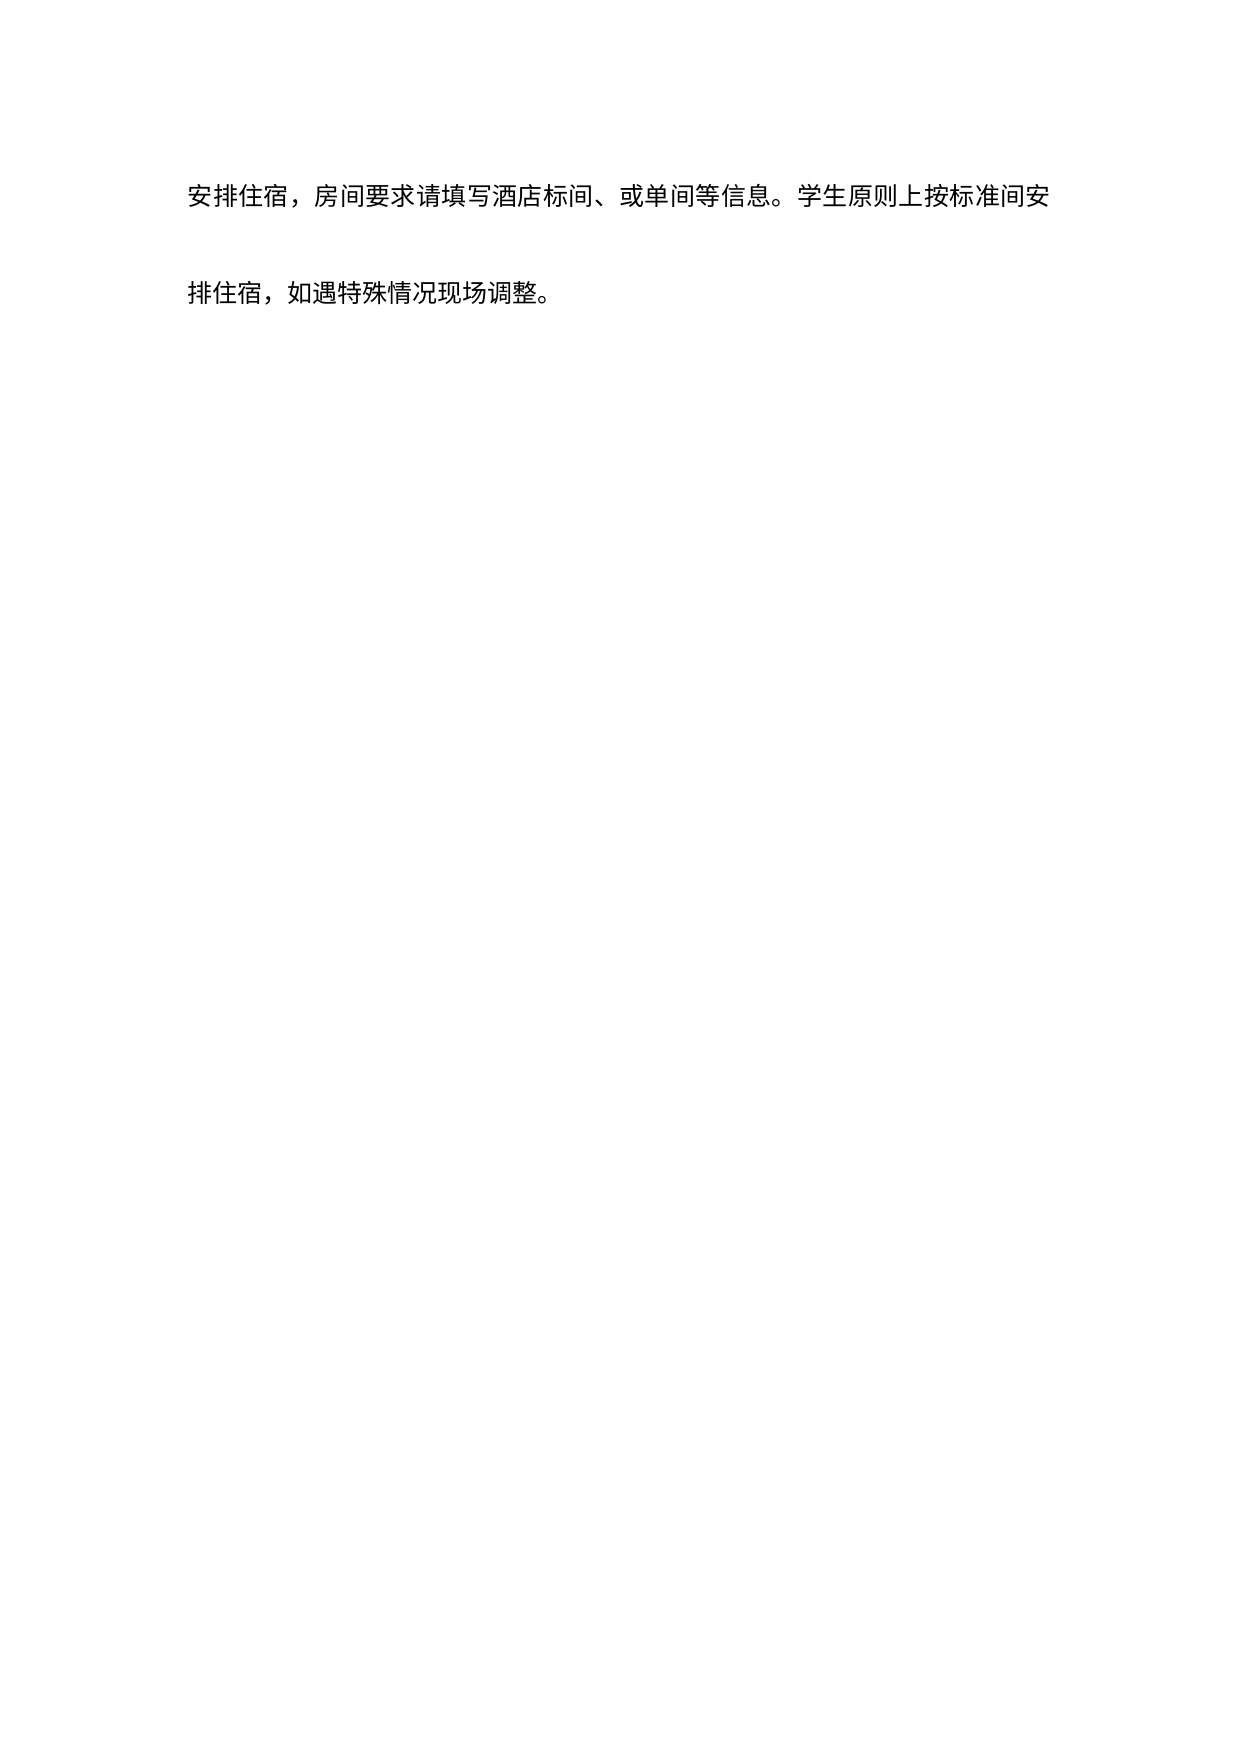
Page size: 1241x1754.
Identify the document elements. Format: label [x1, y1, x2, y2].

text [187, 162, 1053, 324]
